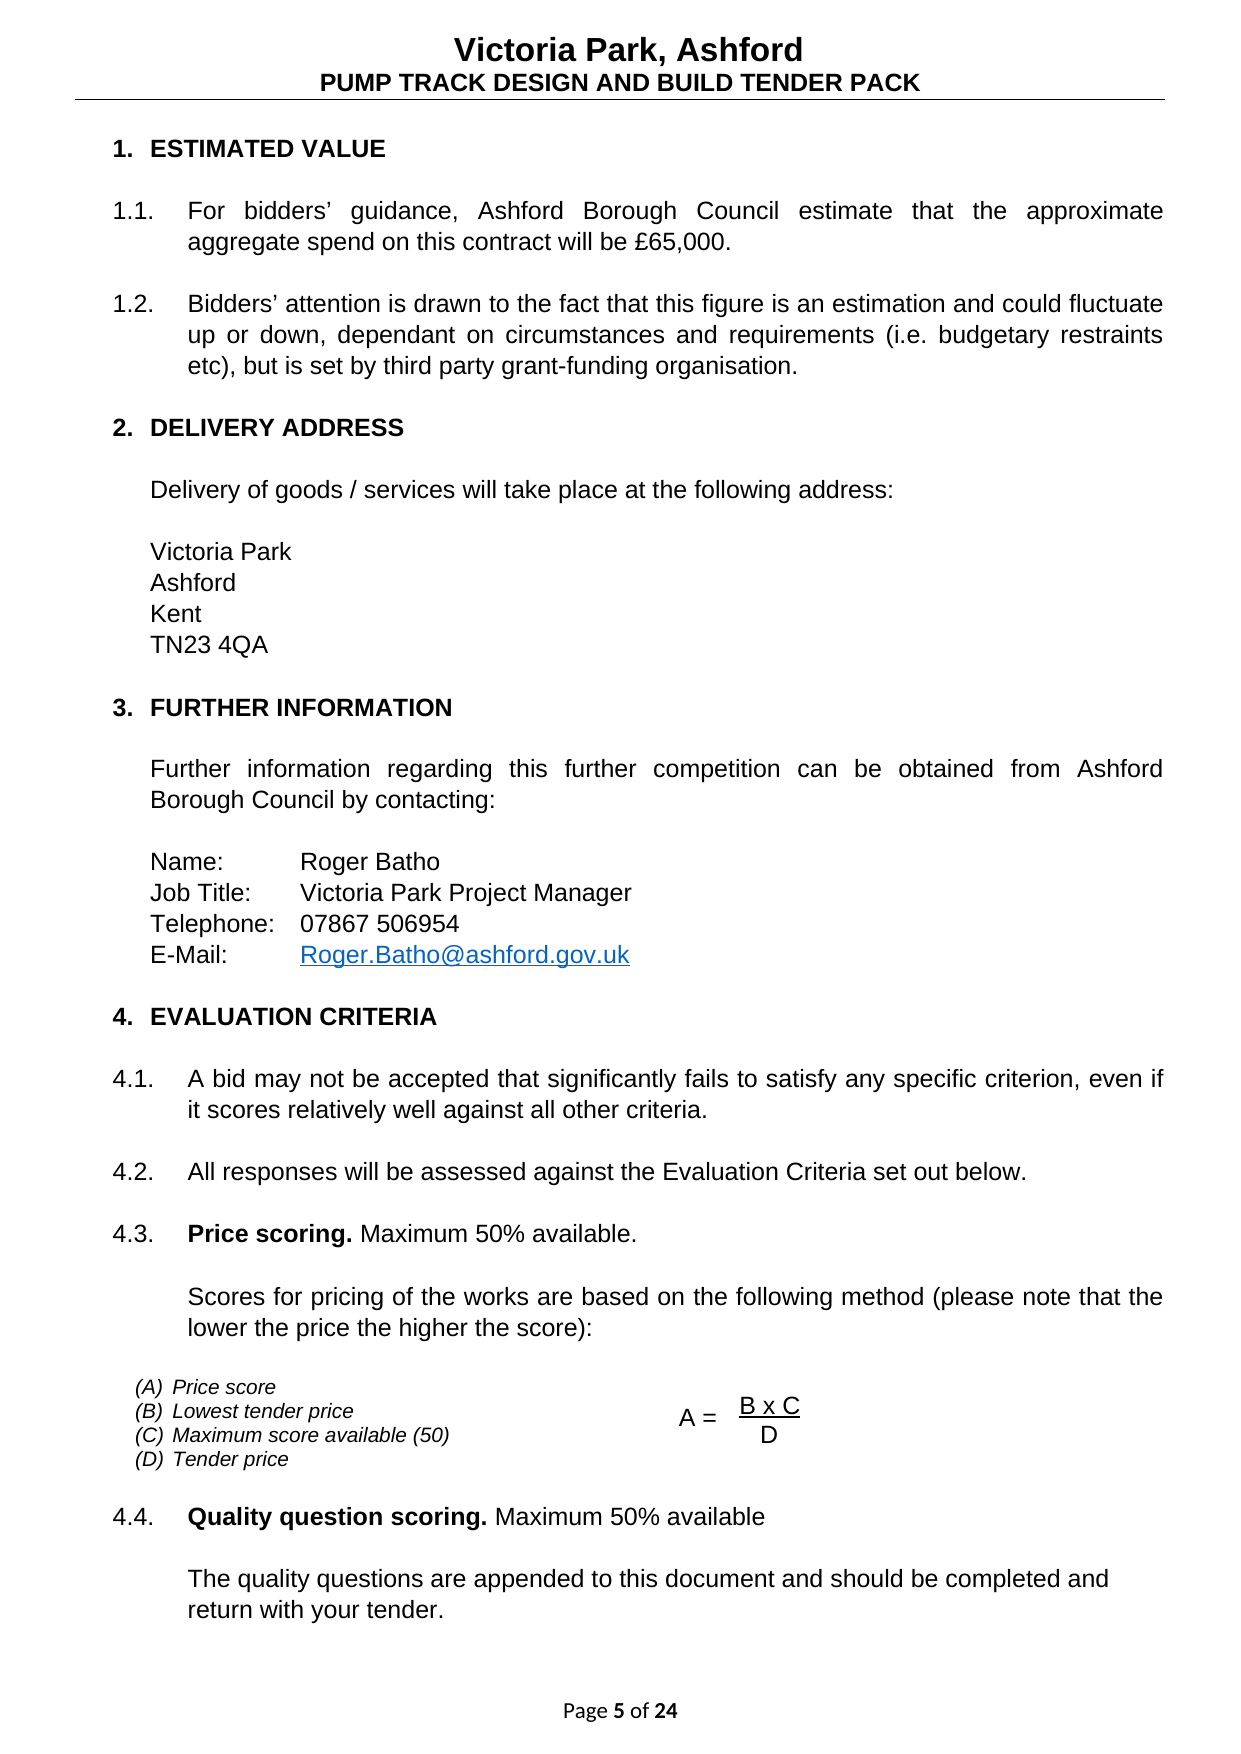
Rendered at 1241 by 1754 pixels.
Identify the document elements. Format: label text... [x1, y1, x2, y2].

list Bidders’ attention is drawn to the fact that this figure is an estimation and could fluctuate up or down, dependant on circumstances and requirements (i.e. budgetary restraints etc), but is set by third party grant-funding organisation. [112, 289, 1165, 380]
table_header B x C D [728, 1375, 1014, 1470]
text PUMP TRACK DESIGN AND BUILD TENDER PACK [75, 68, 1165, 99]
text Delivery of goods / services will take place at the following address: [75, 475, 1165, 504]
text Name: Roger Batho [150, 847, 1165, 876]
list ESTIMATED VALUE [112, 134, 1165, 162]
text Job Title: Victoria Park Project Manager [150, 878, 1165, 907]
list Price scoring. Maximum 50% available. [112, 1219, 1165, 1248]
list EVALUATION CRITERIA [112, 1002, 1165, 1031]
list For bidders’ guidance, Ashford Borough Council estimate that the approximate aggregate spend on this contract will be £65,000. [112, 196, 1165, 256]
text TN23 4QA [150, 630, 1165, 659]
text E-Mail: Roger.Batho@ashford.gov.uk [150, 940, 1165, 969]
table_header A = [577, 1375, 728, 1470]
list All responses will be assessed against the Evaluation Criteria set out below. [112, 1157, 1165, 1186]
text Victoria Park [150, 537, 1165, 566]
list Quality question scoring. Maximum 50% available [112, 1501, 1165, 1530]
subtitle Victoria Park, Ashford [90, 29, 1168, 68]
list DELIVERY ADDRESS [112, 413, 1165, 442]
text Scores for pricing of the works are based on the following method (please note that the lower the price the higher the score): [187, 1281, 1165, 1341]
list A bid may not be accepted that significantly fails to satisfy any specific criterion, even if it scores relatively well against all other criteria. [112, 1064, 1165, 1124]
text Kent [150, 599, 1165, 628]
text Further information regarding this further competition can be obtained from Ashford Borough Council by contacting: [150, 754, 1165, 813]
text Telephone: 07867 506954 [150, 909, 1165, 938]
text Ashford [150, 568, 1165, 597]
list FURTHER INFORMATION [112, 692, 1165, 721]
table_header Price score Lowest tender price Maximum score available (50) Tender price [131, 1375, 577, 1470]
text The quality questions are appended to this document and should be completed and return with your tender. [187, 1563, 1165, 1623]
